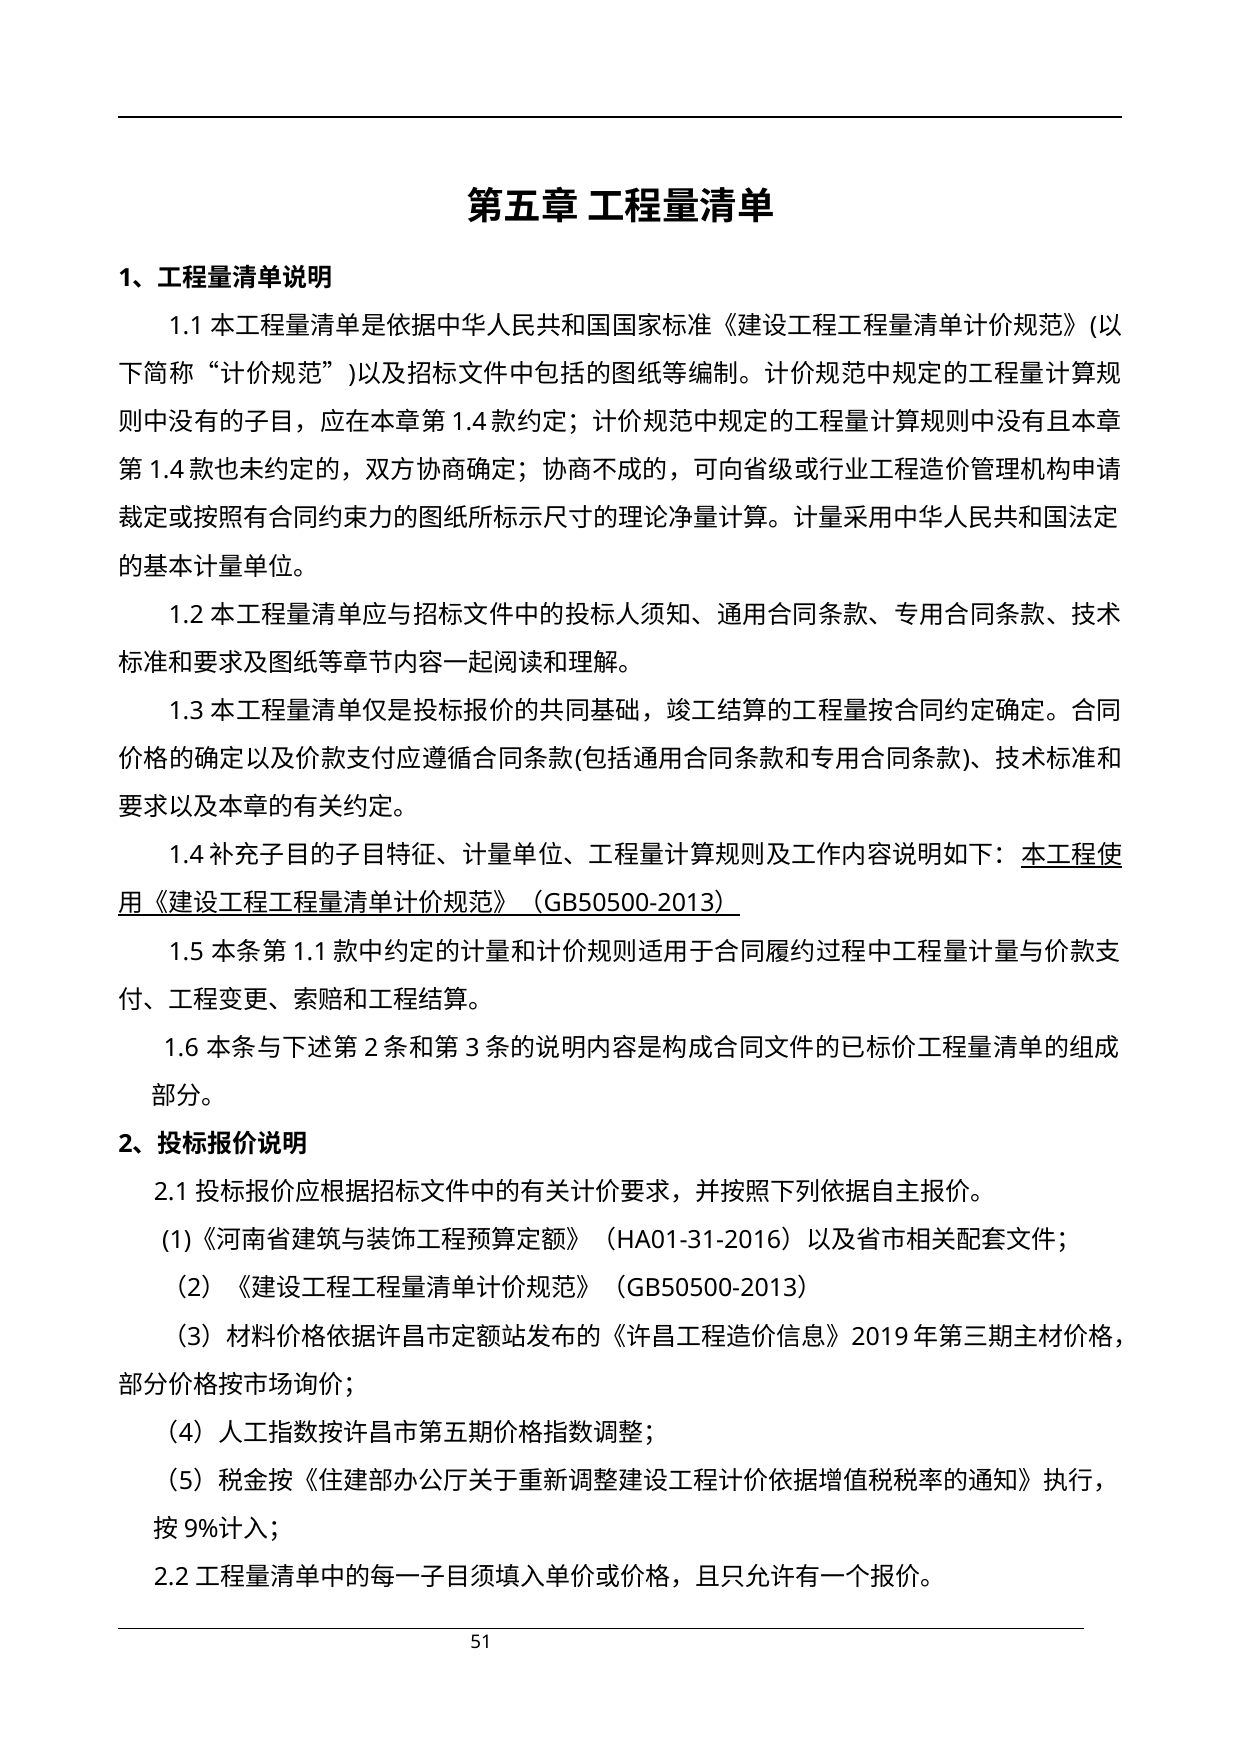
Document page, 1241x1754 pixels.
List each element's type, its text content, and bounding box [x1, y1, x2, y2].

text 1.6 本条与下述第2条和第3条的说明内容是构成合同文件的已标价工程量清单的组成部分。 [152, 1021, 1122, 1118]
text 1.1 本工程量清单是依据中华人民共和国国家标准《建设工程工程量清单计价规范》(以下简称“计价规范”)以及招标文件中包括的图纸等编制。计价规范中规定的工程量计算规则中没有的子目，应在本章第1.4款约定；计价规范中规定的工程量计算规则中没有且本章第1.4款也未约定的，双方协商确定；协商不成的，可向省级或行业工程造价管理机构申请裁定或按照有合同约束力的图纸所标示尺寸的理论净量计算。计量采用中华人民共和国法定的基本计量单位。 [118, 299, 1122, 588]
text 1、工程量清单说明 [118, 251, 1122, 299]
text 1.5 本条第1.1款中约定的计量和计价规则适用于合同履约过程中工程量计量与价款支付、工程变更、索赔和工程结算。 [118, 925, 1122, 1021]
text （3）材料价格依据许昌市定额站发布的《许昌工程造价信息》2019年第三期主材价格，部分价格按市场询价； [118, 1310, 1122, 1406]
text （4）人工指数按许昌市第五期价格指数调整； [153, 1406, 1122, 1454]
text 1.4补充子目的子目特征、计量单位、工程量计算规则及工作内容说明如下：本工程使用《建设工程工程量清单计价规范》（GB50500-2013） [118, 829, 1122, 925]
text (1)《河南省建筑与装饰工程预算定额》（HA01-31-2016）以及省市相关配套文件； [118, 1214, 1122, 1262]
text 通用条款（略）第五章 工程量清单 [118, 155, 1122, 251]
text 2.2 工程量清单中的每一子目须填入单价或价格，且只允许有一个报价。 [153, 1551, 1122, 1599]
text 1.3 本工程量清单仅是投标报价的共同基础，竣工结算的工程量按合同约定确定。合同价格的确定以及价款支付应遵循合同条款(包括通用合同条款和专用合同条款)、技术标准和要求以及本章的有关约定。 [118, 684, 1122, 829]
text （5）税金按《住建部办公厅关于重新调整建设工程计价依据增值税税率的通知》执行，按9%计入； [153, 1454, 1122, 1551]
text 2.1 投标报价应根据招标文件中的有关计价要求，并按照下列依据自主报价。 [153, 1166, 1122, 1214]
text 1.2 本工程量清单应与招标文件中的投标人须知、通用合同条款、专用合同条款、技术标准和要求及图纸等章节内容一起阅读和理解。 [118, 588, 1122, 684]
text （2）《建设工程工程量清单计价规范》（GB50500-2013） [118, 1262, 1122, 1310]
text 2、投标报价说明 [118, 1118, 1122, 1166]
